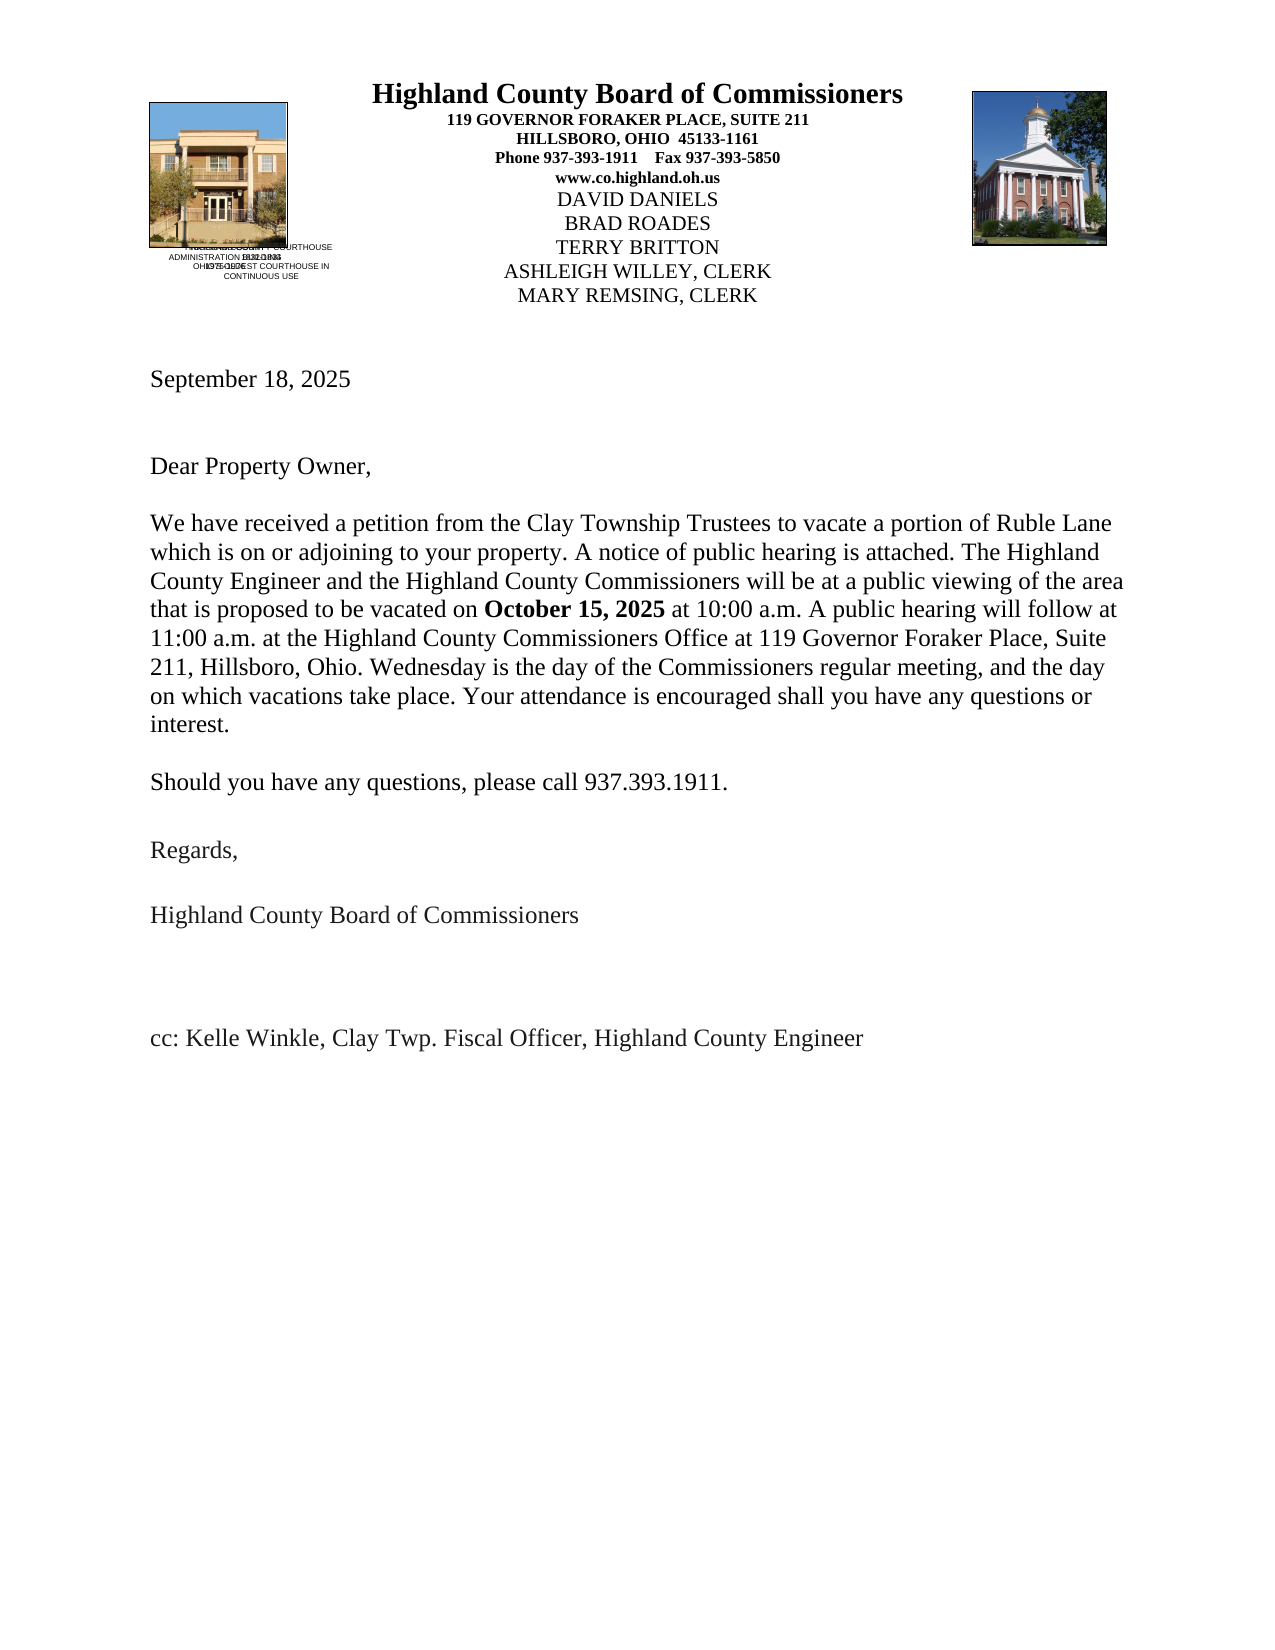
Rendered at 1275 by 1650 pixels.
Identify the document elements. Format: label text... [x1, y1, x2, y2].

picture [973, 92, 1106, 244]
text September 18, 2025 [150, 364, 1073, 393]
text Highland County Board of Commissioners [150, 890, 1125, 929]
text Dear Property Owner, [150, 451, 1073, 479]
picture [150, 103, 286, 247]
text Regards, [150, 824, 1125, 863]
text Should you have any questions, please call 937.393.1911. [150, 767, 1073, 796]
text We have received a petition from the Clay Township Trustees to vacate a portion of Ruble Lane which is on or adjoining to your property. A notice of public hearing is attached. The Highland County Engineer and the Highland County Commissioners will be at a public viewing of the area that is proposed to be vacated on October 15, 2025 at 10:00 a.m. A public hearing will follow at 11:00 a.m. at the Highland County Commissioners Office at 119 Governor Foraker Place, Suite 211, Hillsboro, Ohio. Wednesday is the day of the Commissioners regular meeting, and the day on which vacations take place. Your attendance is encouraged shall you have any questions or interest. [150, 508, 1125, 738]
text cc: Kelle Winkle, Clay Twp. Fiscal Officer, Highland County Engineer [150, 1013, 1125, 1052]
